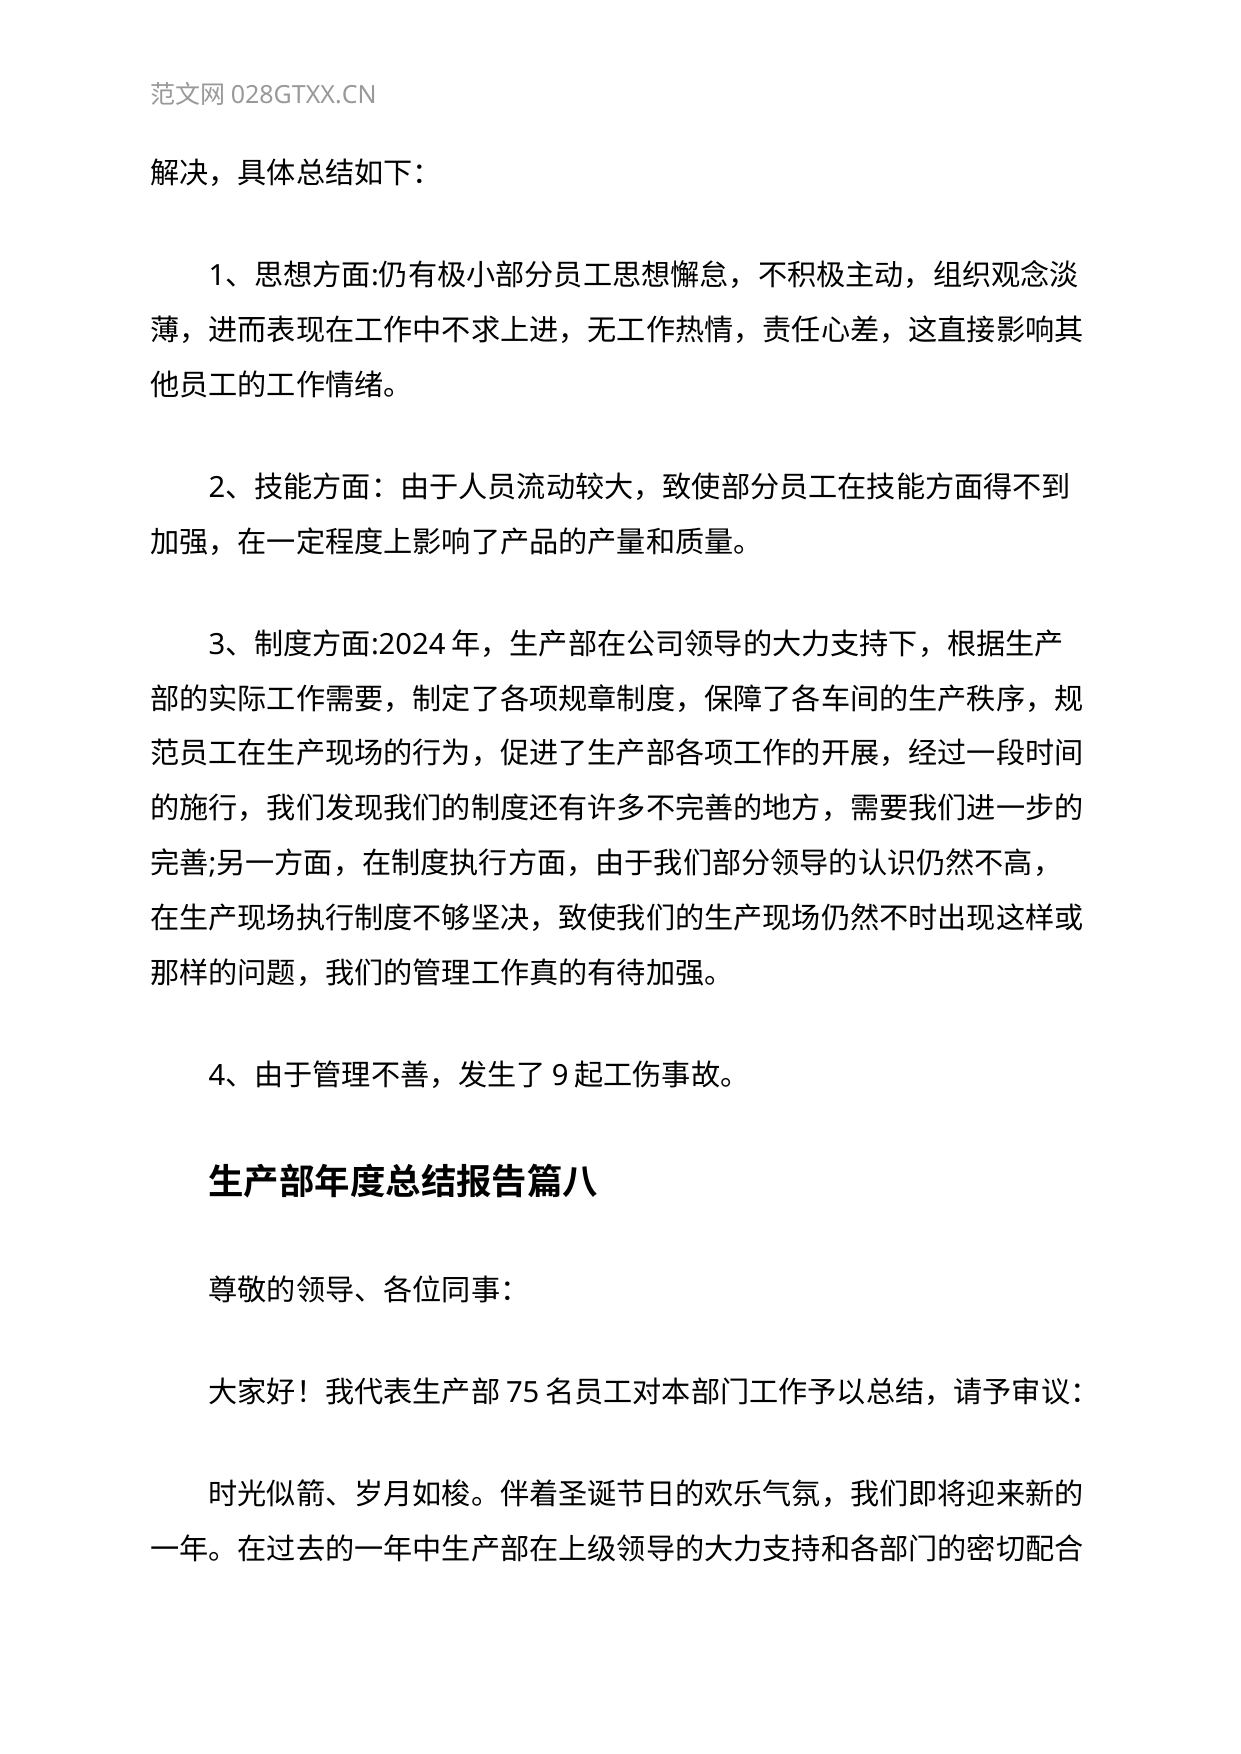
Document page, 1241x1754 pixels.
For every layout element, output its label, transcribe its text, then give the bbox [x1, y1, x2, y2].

text 尊敬的领导、各位同事： [150, 1267, 1090, 1309]
text 1、思想方面:仍有极小部分员工思想懈怠，不积极主动，组织观念淡薄，进而表现在工作中不求上进，无工作热情，责任心差，这直接影响其他员工的工作情绪。 [150, 252, 1090, 404]
text 2、技能方面：由于人员流动较大，致使部分员工在技能方面得不到加强，在一定程度上影响了产品的产量和质量。 [150, 463, 1090, 561]
text 生产部年度总结报告篇八 [150, 1153, 1090, 1205]
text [150, 150, 1090, 192]
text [150, 1471, 1090, 1568]
text 大家好！我代表生产部75名员工对本部门工作予以总结，请予审议： [150, 1369, 1090, 1411]
text 4、由于管理不善，发生了9起工伤事故。 [150, 1052, 1090, 1094]
text 3、制度方面:2024年，生产部在公司领导的大力支持下，根据生产部的实际工作需要，制定了各项规章制度，保障了各车间的生产秩序，规范员工在生产现场的行为，促进了生产部各项工作的开展，经过一段时间的施行，我们发现我们的制度还有许多不完善的地方，需要我们进一步的完善;另一方面，在制度执行方面，由于我们部分领导的认识仍然不高，在生产现场执行制度不够坚决，致使我们的生产现场仍然不时出现这样或那样的问题，我们的管理工作真的有待加强。 [150, 620, 1090, 992]
